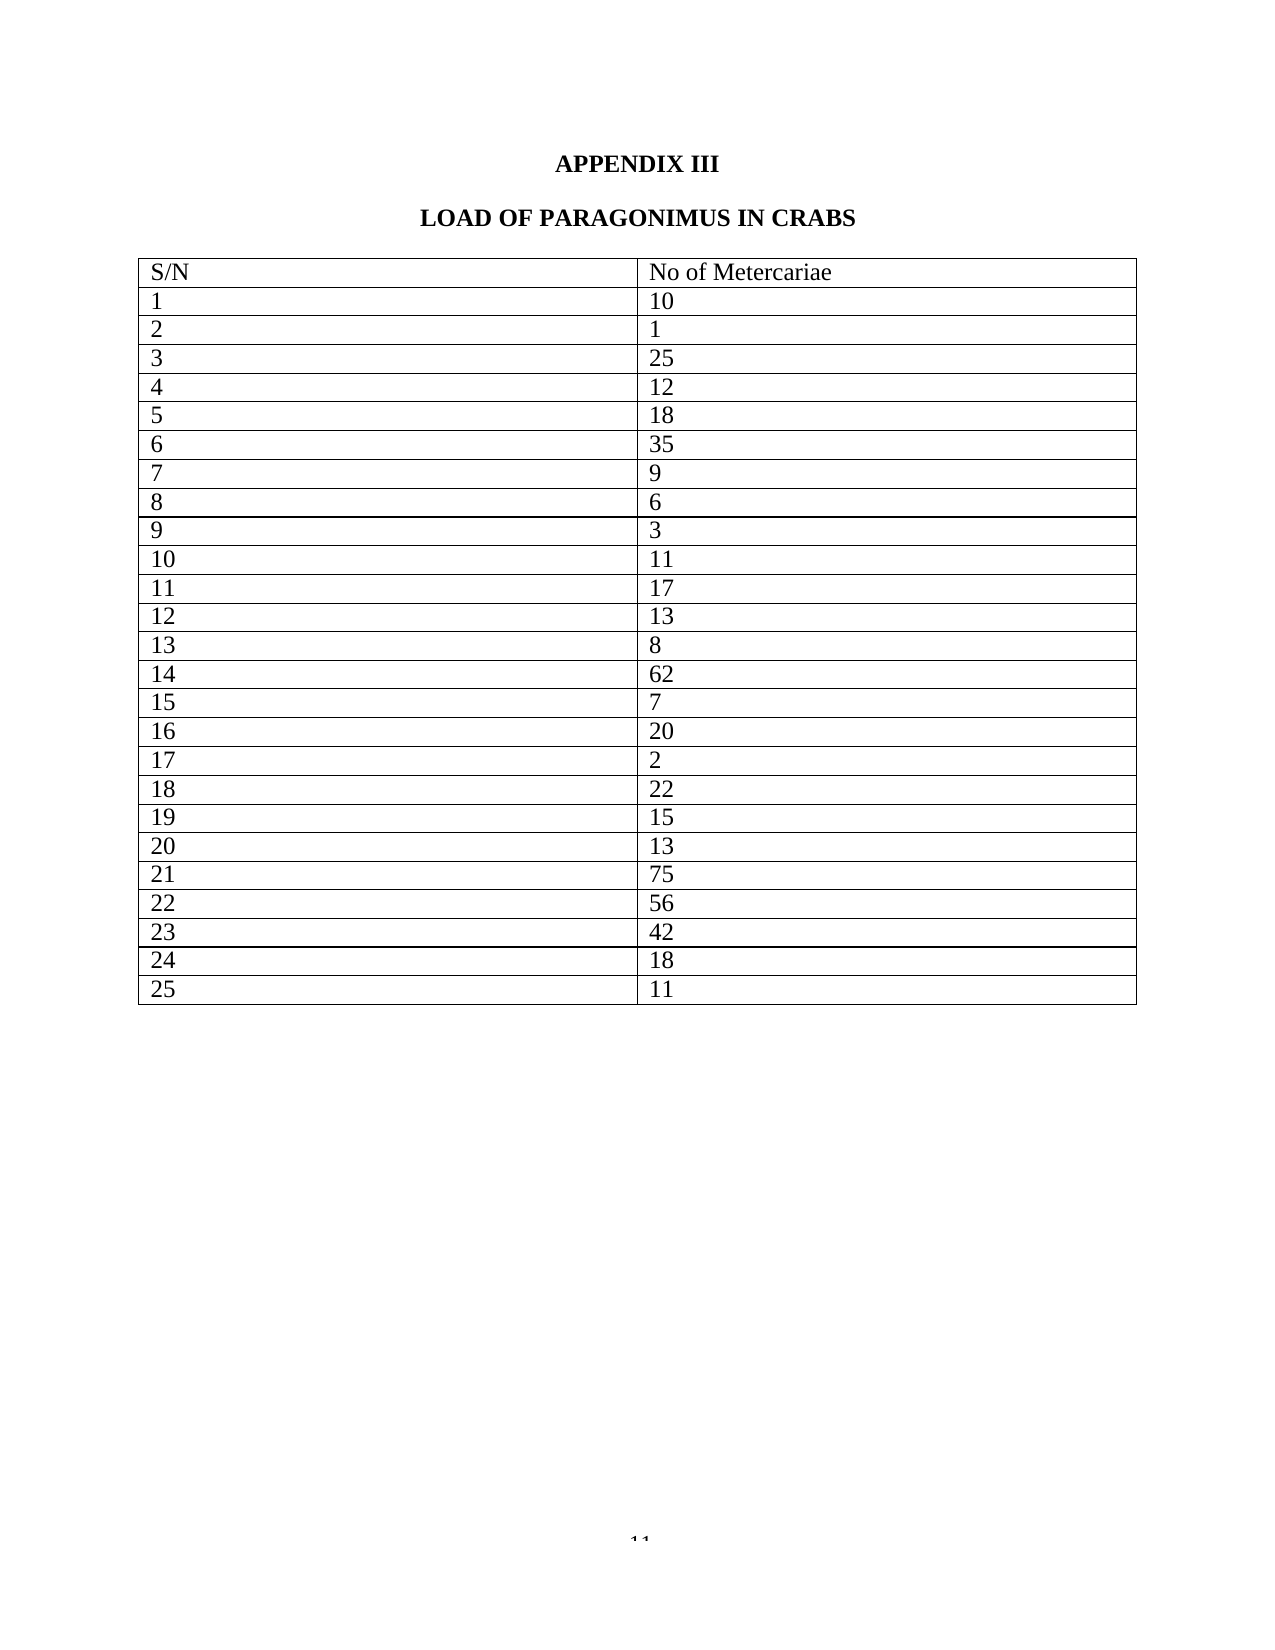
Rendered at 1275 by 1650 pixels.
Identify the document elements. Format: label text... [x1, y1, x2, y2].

subtitle APPENDIX III [404, 149, 870, 178]
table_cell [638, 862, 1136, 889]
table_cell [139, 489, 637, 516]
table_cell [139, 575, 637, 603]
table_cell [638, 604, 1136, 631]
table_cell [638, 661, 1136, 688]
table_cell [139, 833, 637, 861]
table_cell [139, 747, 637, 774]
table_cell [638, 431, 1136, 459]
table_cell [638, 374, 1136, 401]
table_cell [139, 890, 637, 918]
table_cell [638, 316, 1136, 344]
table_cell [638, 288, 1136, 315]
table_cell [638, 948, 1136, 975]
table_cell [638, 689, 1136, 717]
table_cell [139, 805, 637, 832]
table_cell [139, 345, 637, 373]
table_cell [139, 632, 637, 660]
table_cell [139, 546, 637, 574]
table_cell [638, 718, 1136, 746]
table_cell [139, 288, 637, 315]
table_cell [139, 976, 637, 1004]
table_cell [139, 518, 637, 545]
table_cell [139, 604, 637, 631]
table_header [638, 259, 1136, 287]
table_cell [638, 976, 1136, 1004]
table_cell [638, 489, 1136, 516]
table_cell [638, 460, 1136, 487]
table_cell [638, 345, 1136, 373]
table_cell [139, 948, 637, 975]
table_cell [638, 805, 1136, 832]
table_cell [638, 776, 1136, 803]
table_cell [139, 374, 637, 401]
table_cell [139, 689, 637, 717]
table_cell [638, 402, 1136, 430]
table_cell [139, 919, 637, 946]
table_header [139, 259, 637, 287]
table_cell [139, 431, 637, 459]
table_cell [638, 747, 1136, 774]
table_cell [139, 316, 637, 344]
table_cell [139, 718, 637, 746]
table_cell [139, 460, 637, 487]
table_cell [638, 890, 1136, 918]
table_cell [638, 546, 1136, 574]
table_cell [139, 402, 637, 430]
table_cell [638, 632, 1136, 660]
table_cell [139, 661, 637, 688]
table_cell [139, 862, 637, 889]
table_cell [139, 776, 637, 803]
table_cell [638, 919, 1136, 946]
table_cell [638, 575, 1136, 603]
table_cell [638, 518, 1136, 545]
text LOAD OF PARAGONIMUS IN CRABS [404, 203, 871, 232]
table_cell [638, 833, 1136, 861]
